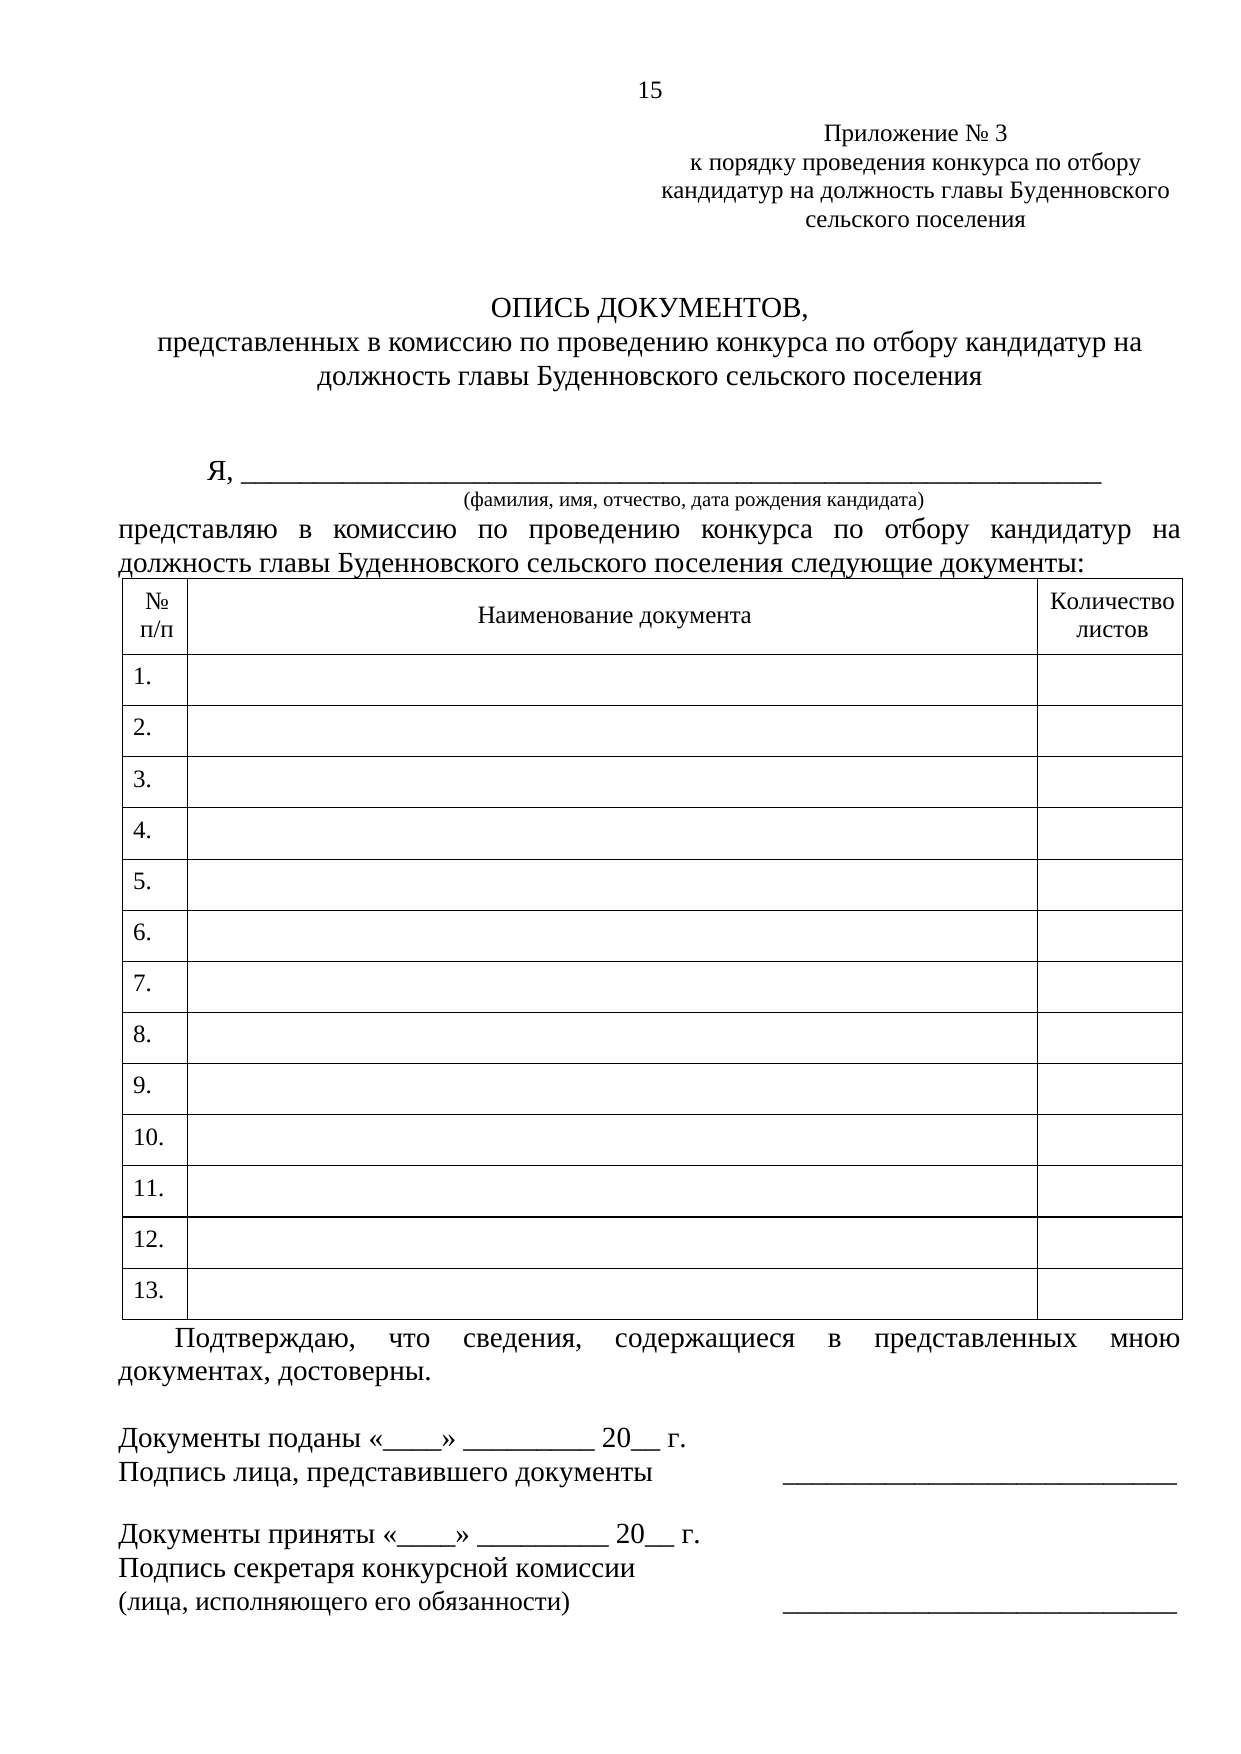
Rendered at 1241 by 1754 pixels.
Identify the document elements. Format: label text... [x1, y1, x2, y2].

text ОПИСЬ ДОКУМЕНТОВ, [118, 291, 1181, 324]
text Подпись лица, представившего документы ___________________________ [118, 1454, 1181, 1487]
text представляю в комиссию по проведению конкурса по отбору кандидатур на должность главы Буденновского сельского поселения следующие документы: [118, 511, 1181, 578]
table_cell [123, 911, 187, 961]
text Подтверждаю, что сведения, содержащиеся в представленных мною документах, достоверны. [118, 1320, 1181, 1387]
text Подпись секретаря конкурсной комиссии [118, 1550, 1181, 1583]
text Приложение № 3 [650, 118, 1181, 147]
table_cell [1038, 1166, 1182, 1216]
table_cell [123, 808, 187, 858]
table_cell [188, 808, 1037, 858]
table_cell [1038, 911, 1182, 961]
table_cell [188, 1064, 1037, 1114]
table_cell [123, 1269, 187, 1319]
table_cell [1038, 860, 1182, 909]
table_cell [123, 655, 187, 705]
table_cell [188, 911, 1037, 961]
table_cell [188, 1013, 1037, 1063]
table_cell [1038, 962, 1182, 1012]
text к порядку проведения конкурса по отбору кандидатур на должность главы Буденновского сельского поселения [650, 147, 1181, 233]
table_header № п/п [123, 579, 187, 654]
text (фамилия, имя, отчество, дата рождения кандидата) [118, 487, 1181, 511]
text Я, ___________________________________________________________ [118, 453, 1181, 487]
table_cell [1038, 655, 1182, 705]
table_cell [188, 655, 1037, 705]
table_cell [123, 1166, 187, 1216]
table_cell [188, 1166, 1037, 1216]
table_cell [123, 962, 187, 1012]
table_cell [188, 962, 1037, 1012]
table_cell [123, 1115, 187, 1165]
table_cell [1038, 706, 1182, 756]
table_cell [1038, 1115, 1182, 1165]
table_cell [123, 706, 187, 756]
table_cell [188, 1218, 1037, 1268]
text Документы приняты «____» _________ 20__ г. [118, 1516, 1181, 1550]
table_cell [123, 1064, 187, 1114]
table_cell [1038, 808, 1182, 858]
table_cell [1038, 1064, 1182, 1114]
table_cell [1038, 757, 1182, 807]
table_header Наименование документа [188, 579, 1037, 654]
table_cell [123, 860, 187, 909]
table_header Количество листов [1038, 579, 1182, 654]
table_cell [188, 757, 1037, 807]
table_cell [1038, 1218, 1182, 1268]
table_cell [188, 1269, 1037, 1319]
table_cell [188, 1115, 1037, 1165]
text (лица, исполняющего его обязанности) ___________________________ [118, 1583, 1181, 1617]
text представленных в комиссию по проведению конкурса по отбору кандидатур на должность главы Буденновского сельского поселения [118, 324, 1181, 391]
table_cell [188, 860, 1037, 909]
text Документы поданы «____» _________ 20__ г. [118, 1420, 1181, 1454]
table_cell [123, 757, 187, 807]
table_cell [1038, 1269, 1182, 1319]
table_cell [188, 706, 1037, 756]
table_cell [123, 1013, 187, 1063]
table_cell [1038, 1013, 1182, 1063]
table_cell [123, 1218, 187, 1268]
